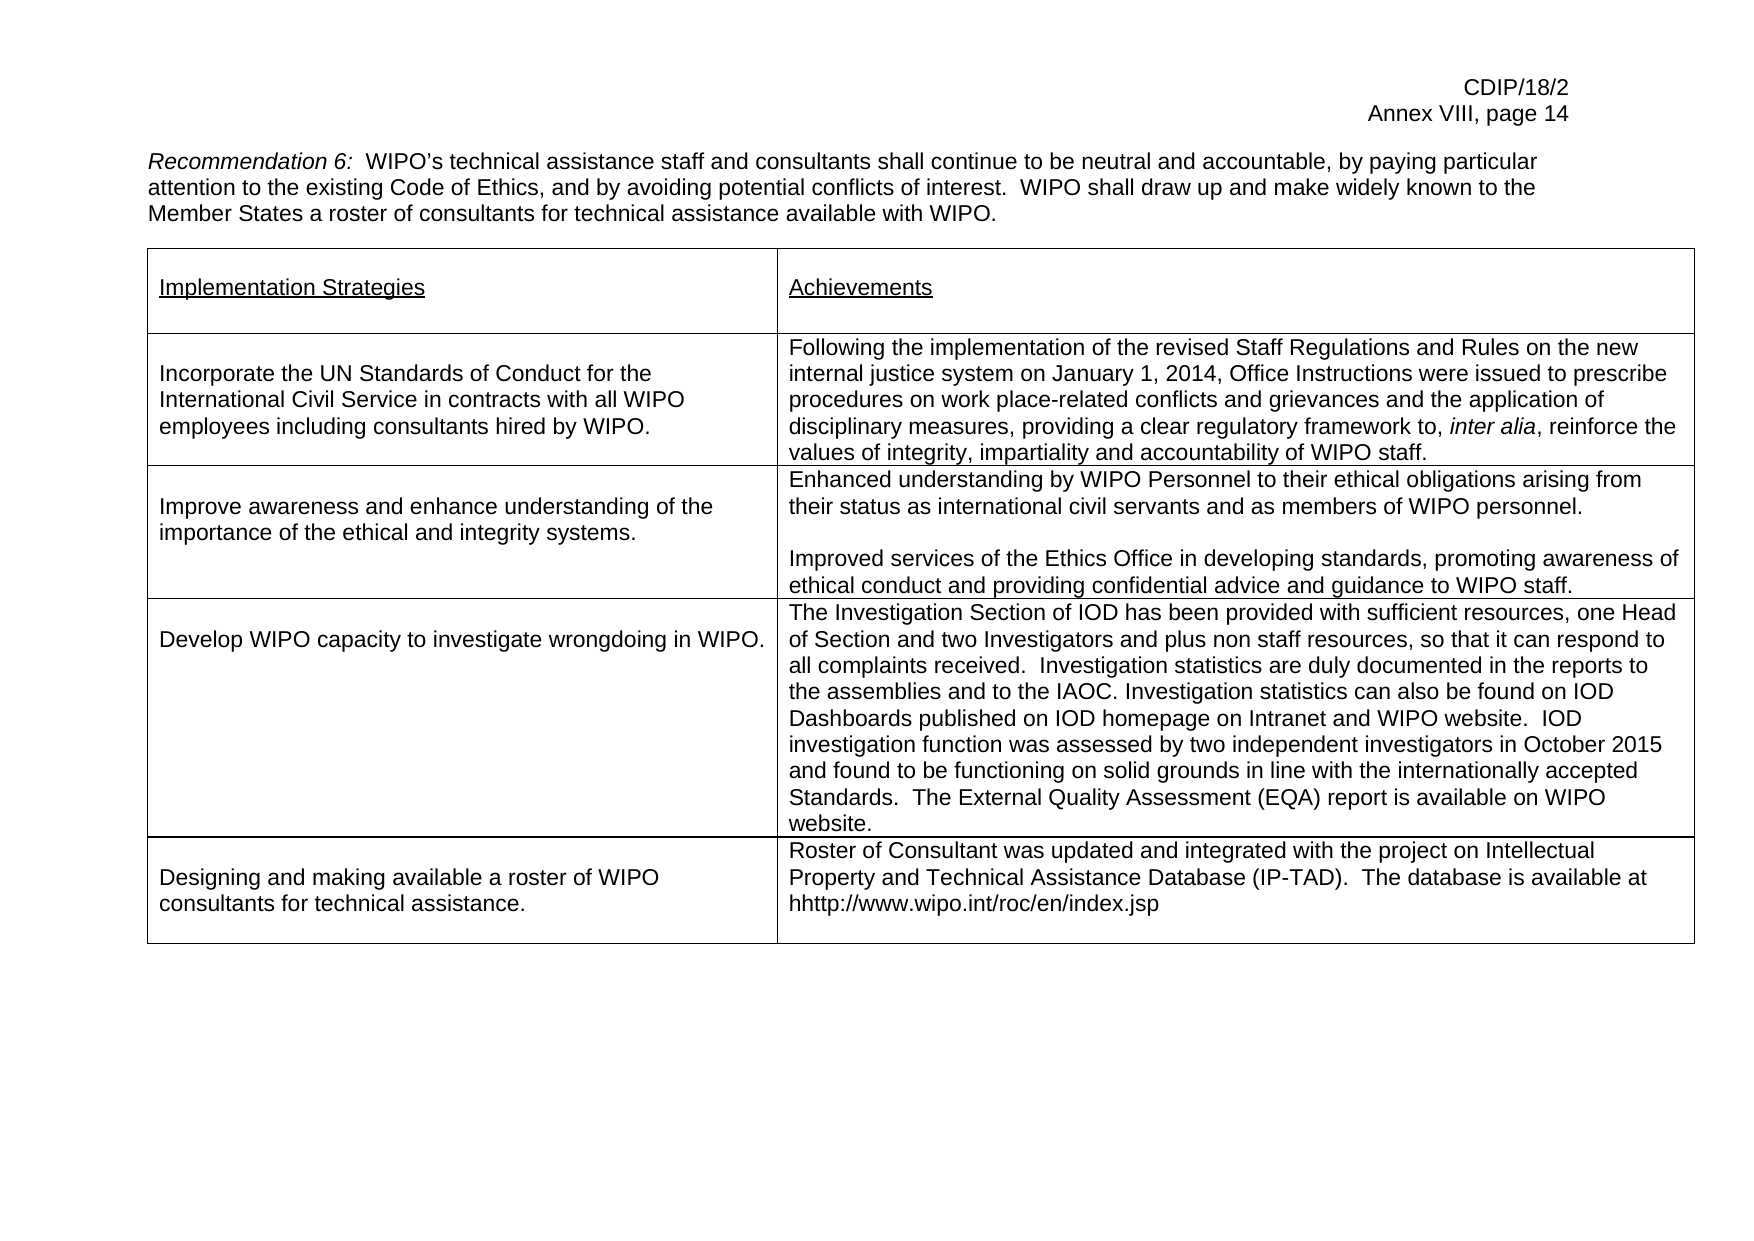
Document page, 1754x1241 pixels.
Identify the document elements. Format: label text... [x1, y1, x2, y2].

table_cell Incorporate the UN Standards of Conduct for the International Civil Service in contracts with all WIPO employees including consultants hired by WIPO. [148, 334, 777, 465]
table_cell Enhanced understanding by WIPO Personnel to their ethical obligations arising from their status as international civil servants and as members of WIPO personnel. Improved services of the Ethics Office in developing standards, promoting awareness of ethical conduct and providing confidential advice and guidance to WIPO staff. [778, 466, 1694, 598]
table_cell Designing and making available a roster of WIPO consultants for technical assistance. [148, 838, 777, 943]
table_cell Following the implementation of the revised Staff Regulations and Rules on the new internal justice system on January 1, 2014, Office Instructions were issued to prescribe procedures on work place-related conflicts and grievances and the application of disciplinary measures, providing a clear regulatory framework to, inter alia, reinforce the values of integrity, impartiality and accountability of WIPO staff. [778, 334, 1694, 465]
table_cell Improve awareness and enhance understanding of the importance of the ethical and integrity systems. [148, 466, 777, 598]
table_cell The Investigation Section of IOD has been provided with sufficient resources, one Head of Section and two Investigators and plus non staff resources, so that it can respond to all complaints received. Investigation statistics are duly documented in the reports to the assemblies and to the IAOC. Investigation statistics can also be found on IOD Dashboards published on IOD homepage on Intranet and WIPO website. IOD investigation function was assessed by two independent investigators in October 2015 and found to be functioning on solid grounds in line with the internationally accepted Standards. The External Quality Assessment (EQA) report is available on WIPO website. [778, 599, 1694, 836]
text Recommendation 6: WIPO’s technical assistance staff and consultants shall continue to be neutral and accountable, by paying particular attention to the existing Code of Ethics, and by avoiding potential conflicts of interest. WIPO shall draw up and make widely known to the Member States a roster of consultants for technical assistance available with WIPO. [148, 148, 1606, 227]
table_cell Develop WIPO capacity to investigate wrongdoing in WIPO. [148, 599, 777, 836]
table_header Achievements [778, 249, 1694, 332]
table_header Implementation Strategies [148, 249, 777, 332]
table_cell Roster of Consultant was updated and integrated with the project on Intellectual Property and Technical Assistance Database (IP-TAD). The database is available at hhttp://www.wipo.int/roc/en/index.jsp [778, 838, 1694, 943]
